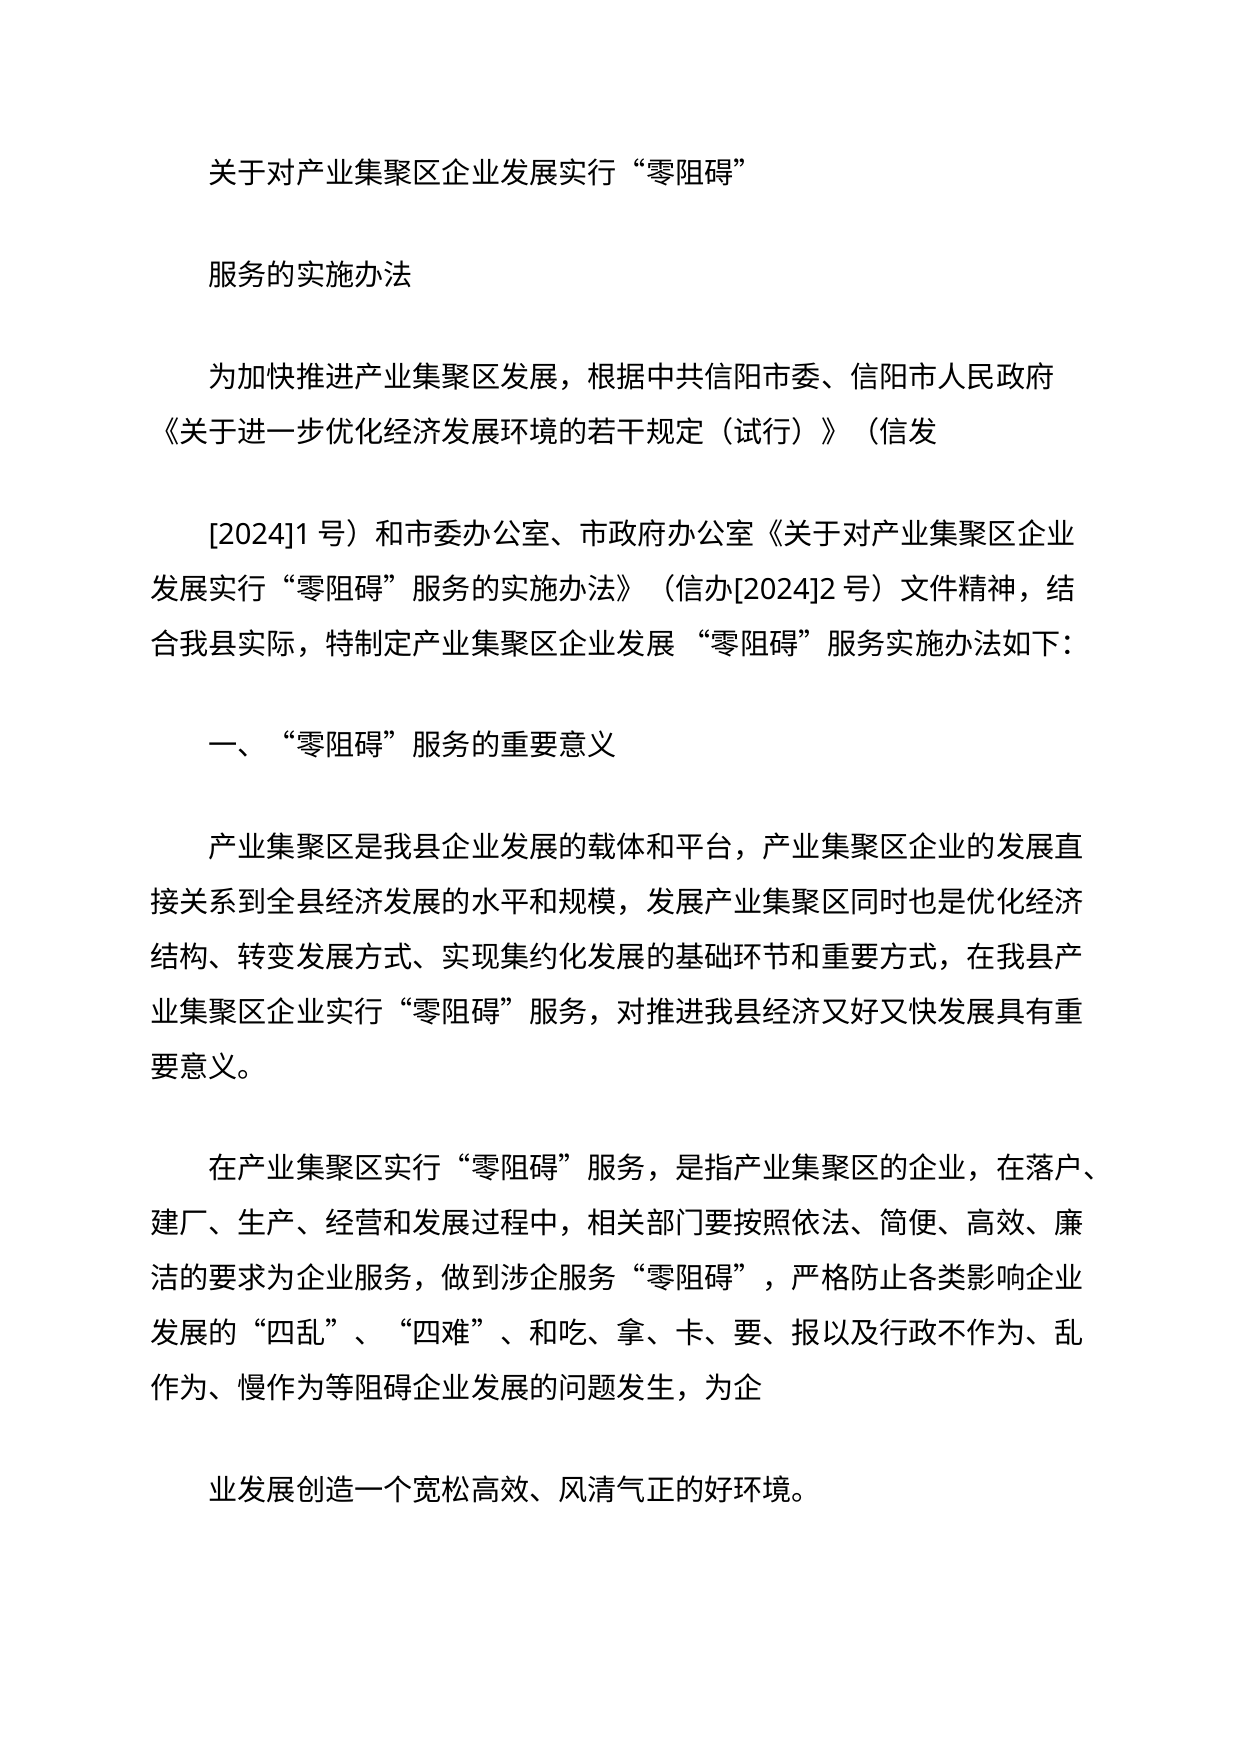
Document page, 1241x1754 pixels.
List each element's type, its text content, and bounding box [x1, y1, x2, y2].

text [2024]1号）和市委办公室、市政府办公室《关于对产业集聚区企业发展实行“零阻碍”服务的实施办法》（信办[2024]2号）文件精神，结合我县实际，特制定产业集聚区企业发展 “零阻碍”服务实施办法如下： [150, 510, 1090, 662]
text 在产业集聚区实行“零阻碍”服务，是指产业集聚区的企业，在落户、建厂、生产、经营和发展过程中，相关部门要按照依法、简便、高效、廉洁的要求为企业服务，做到涉企服务“零阻碍”，严格防止各类影响企业发展的“四乱”、“四难”、和吃、拿、卡、要、报以及行政不作为、乱作为、慢作为等阻碍企业发展的问题发生，为企 [150, 1145, 1090, 1407]
text 业发展创造一个宽松高效、风清气正的好环境。 [150, 1466, 1090, 1509]
text 为加快推进产业集聚区发展，根据中共信阳市委、信阳市人民政府《关于进一步优化经济发展环境的若干规定（试行）》（信发 [150, 353, 1090, 451]
text 服务的实施办法 [150, 252, 1090, 294]
text 关于对产业集聚区企业发展实行“零阻碍” [150, 150, 1090, 192]
text 一、“零阻碍”服务的重要意义 [150, 722, 1090, 764]
text 产业集聚区是我县企业发展的载体和平台，产业集聚区企业的发展直接关系到全县经济发展的水平和规模，发展产业集聚区同时也是优化经济结构、转变发展方式、实现集约化发展的基础环节和重要方式，在我县产业集聚区企业实行“零阻碍”服务，对推进我县经济又好又快发展具有重要意义。 [150, 824, 1090, 1086]
